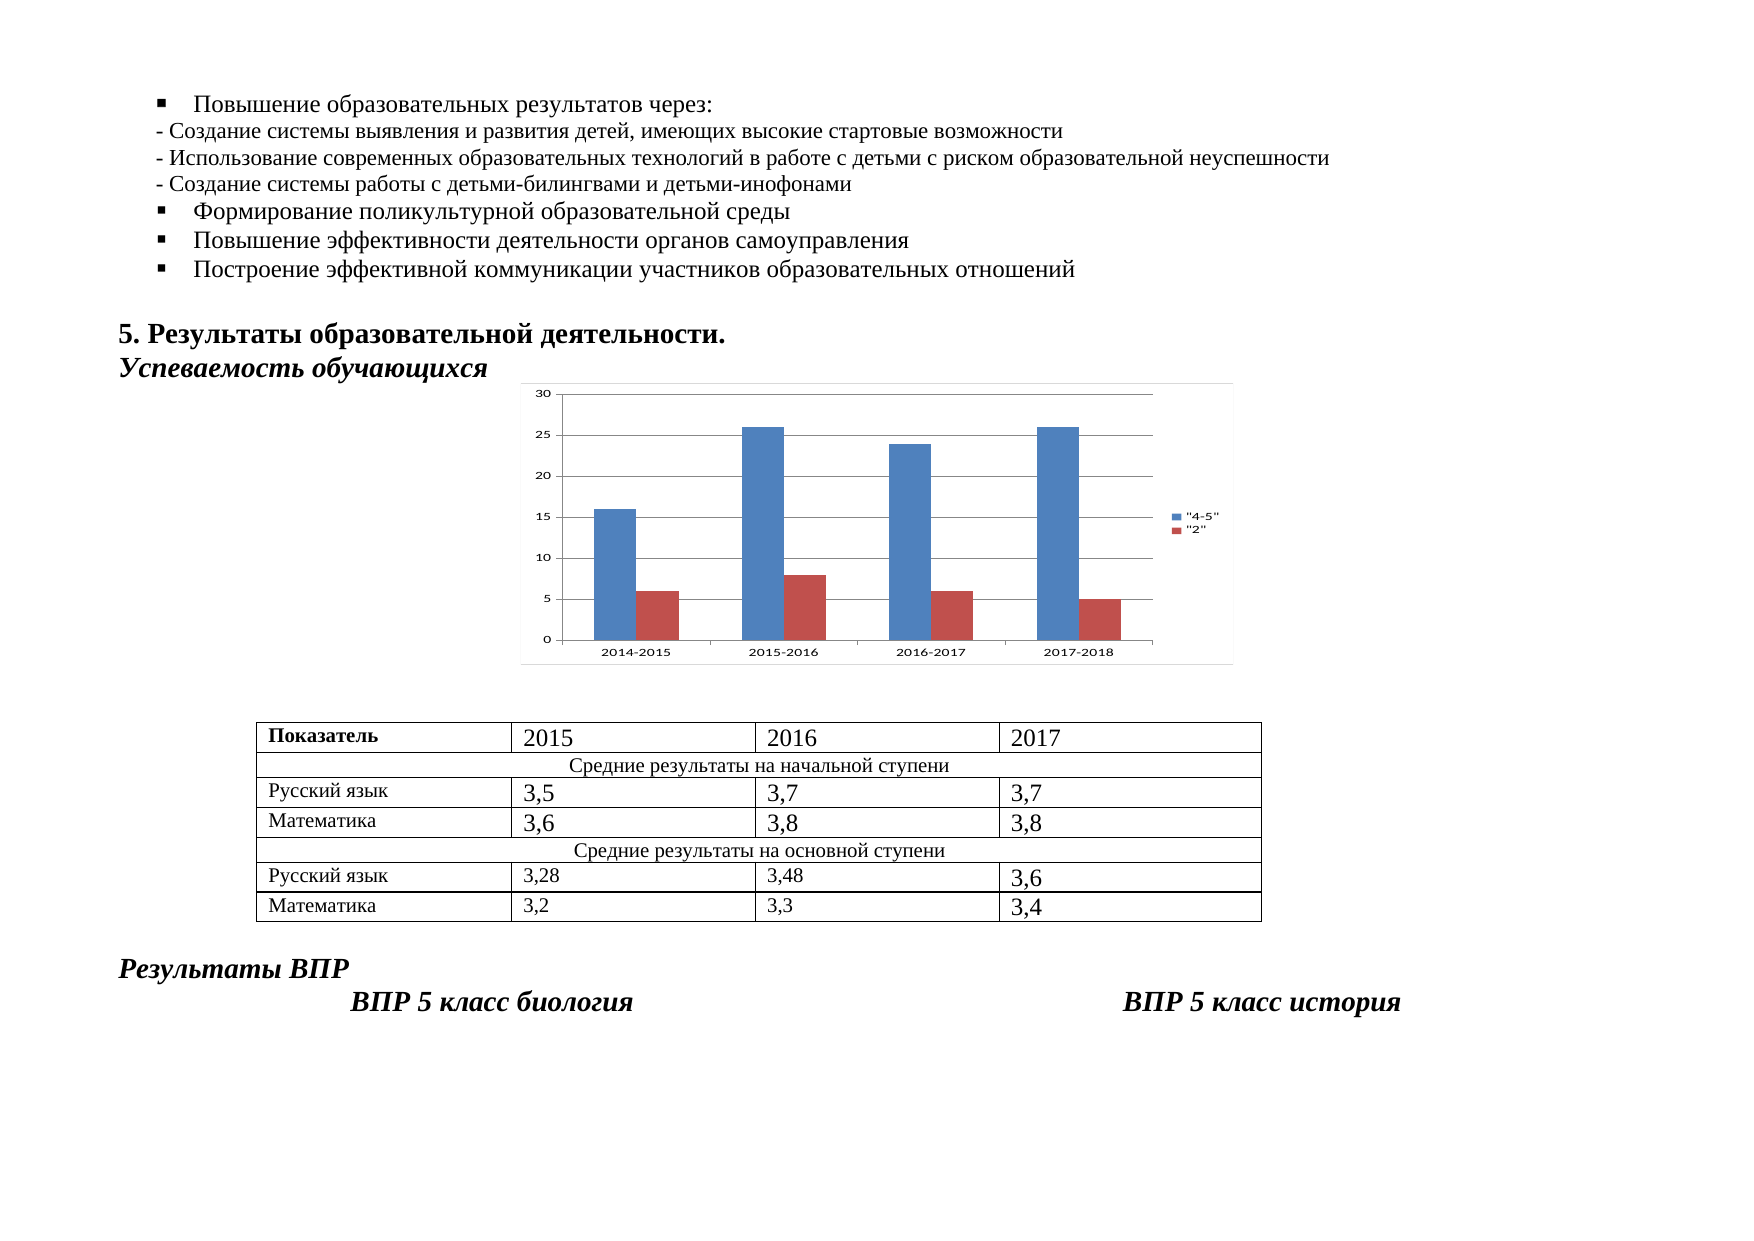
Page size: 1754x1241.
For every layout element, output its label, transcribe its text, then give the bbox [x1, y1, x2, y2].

table_cell Русский язык [257, 863, 511, 891]
list Построение эффективной коммуникации участников образовательных отношений [156, 254, 1636, 283]
list Повышение образовательных результатов через: [156, 89, 1636, 117]
table_cell 3,7 [1000, 778, 1261, 807]
table_cell 3,5 [512, 778, 755, 807]
table_cell 3,8 [1000, 808, 1261, 837]
table_cell 3,6 [1000, 863, 1261, 891]
table_cell Математика [257, 808, 511, 837]
table_cell 3,4 [1000, 893, 1261, 921]
text - Создание системы выявления и развития детей, имеющих высокие стартовые возможности [156, 117, 1636, 144]
table_cell Русский язык [257, 778, 511, 807]
table_header Показатель [257, 723, 511, 752]
table_header 2017 [1000, 723, 1261, 752]
table_cell 3,7 [756, 778, 999, 807]
table_cell Средние результаты на начальной ступени [257, 753, 1261, 777]
table_cell 3,3 [756, 893, 999, 921]
table_cell 3,48 [756, 863, 999, 891]
text - Создание системы работы с детьми-билингвами и детьми-инофонами [156, 170, 1636, 196]
table_header ВПР 5 класс история [877, 985, 1647, 1018]
list Формирование поликультурной образовательной среды [156, 196, 1636, 225]
text 5. Результаты образовательной деятельности. [118, 316, 1636, 350]
table_cell Средние результаты на основной ступени [257, 838, 1261, 862]
text - Использование современных образовательных технологий в работе с детьми с риском образовательной неуспешности [156, 144, 1636, 170]
table_cell 3,2 [512, 893, 755, 921]
table_header 2016 [756, 723, 999, 752]
table_cell 3,8 [756, 808, 999, 837]
table_cell 3,28 [512, 863, 755, 891]
text Результаты ВПР [118, 951, 1636, 984]
list Повышение эффективности деятельности органов самоуправления [156, 225, 1636, 254]
table_cell Математика [257, 893, 511, 921]
table_header ВПР 5 класс биология [107, 985, 877, 1018]
text Успеваемость обучающихся [118, 350, 1636, 383]
table_header 2015 [512, 723, 755, 752]
table_cell 3,6 [512, 808, 755, 837]
